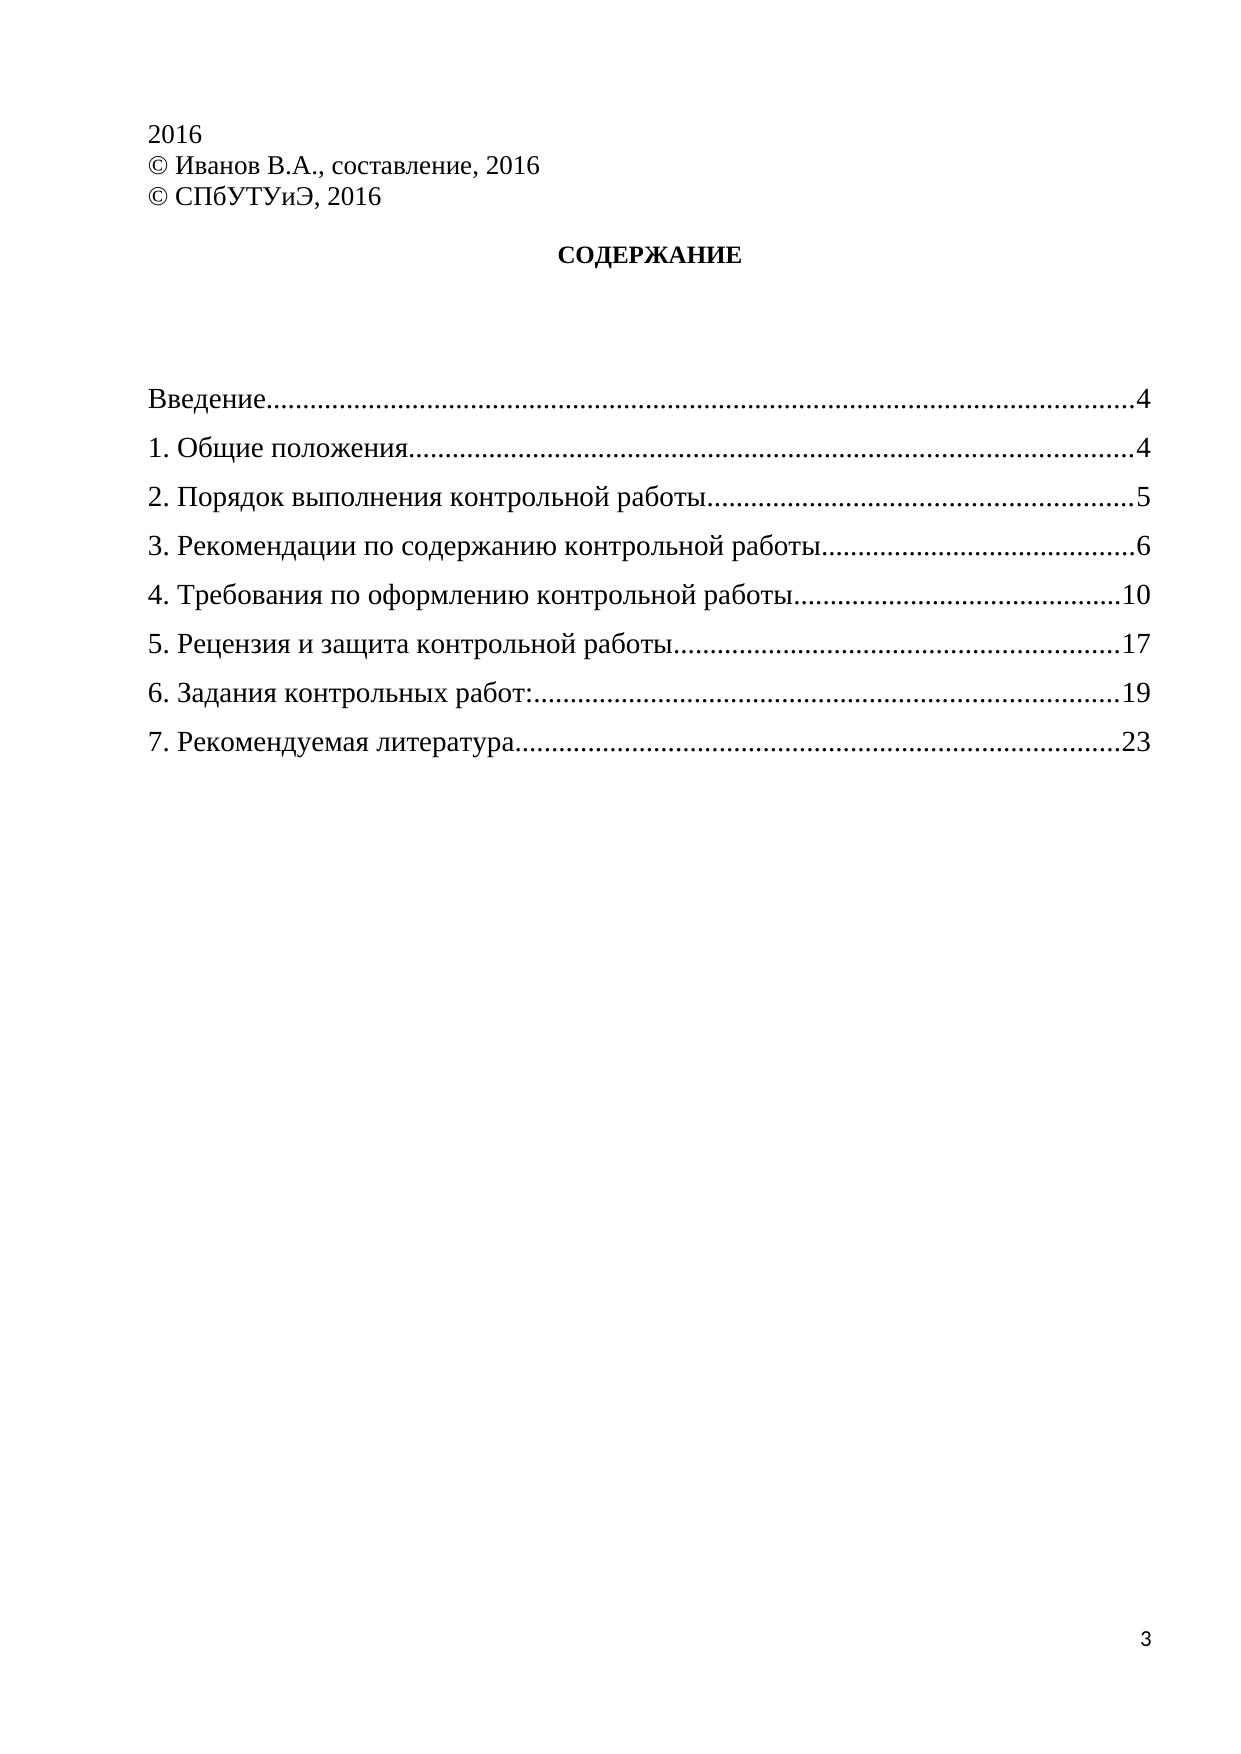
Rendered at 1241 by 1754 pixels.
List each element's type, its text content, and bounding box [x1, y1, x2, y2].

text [148, 118, 1152, 149]
text 5. Рецензия и защита контрольной работы 17 [148, 626, 1152, 660]
text 6. Задания контрольных работ: 19 [148, 675, 1152, 709]
text Введение 4 [148, 382, 1152, 415]
text 3. Рекомендации по содержанию контрольной работы 6 [148, 528, 1152, 562]
text © Иванов В.А., составление, 2016 [148, 149, 1152, 180]
text © СПбУТУиЭ, 2016 [148, 180, 1152, 212]
text 4. Требования по оформлению контрольной работы 10 [148, 577, 1152, 611]
text 7. Рекомендуемая литература 23 [148, 724, 1152, 758]
text 2. Порядок выполнения контрольной работы 5 [148, 479, 1152, 513]
text 1. Общие положения 4 [148, 431, 1152, 464]
text СОДЕРЖАНИЕ [148, 240, 1152, 269]
